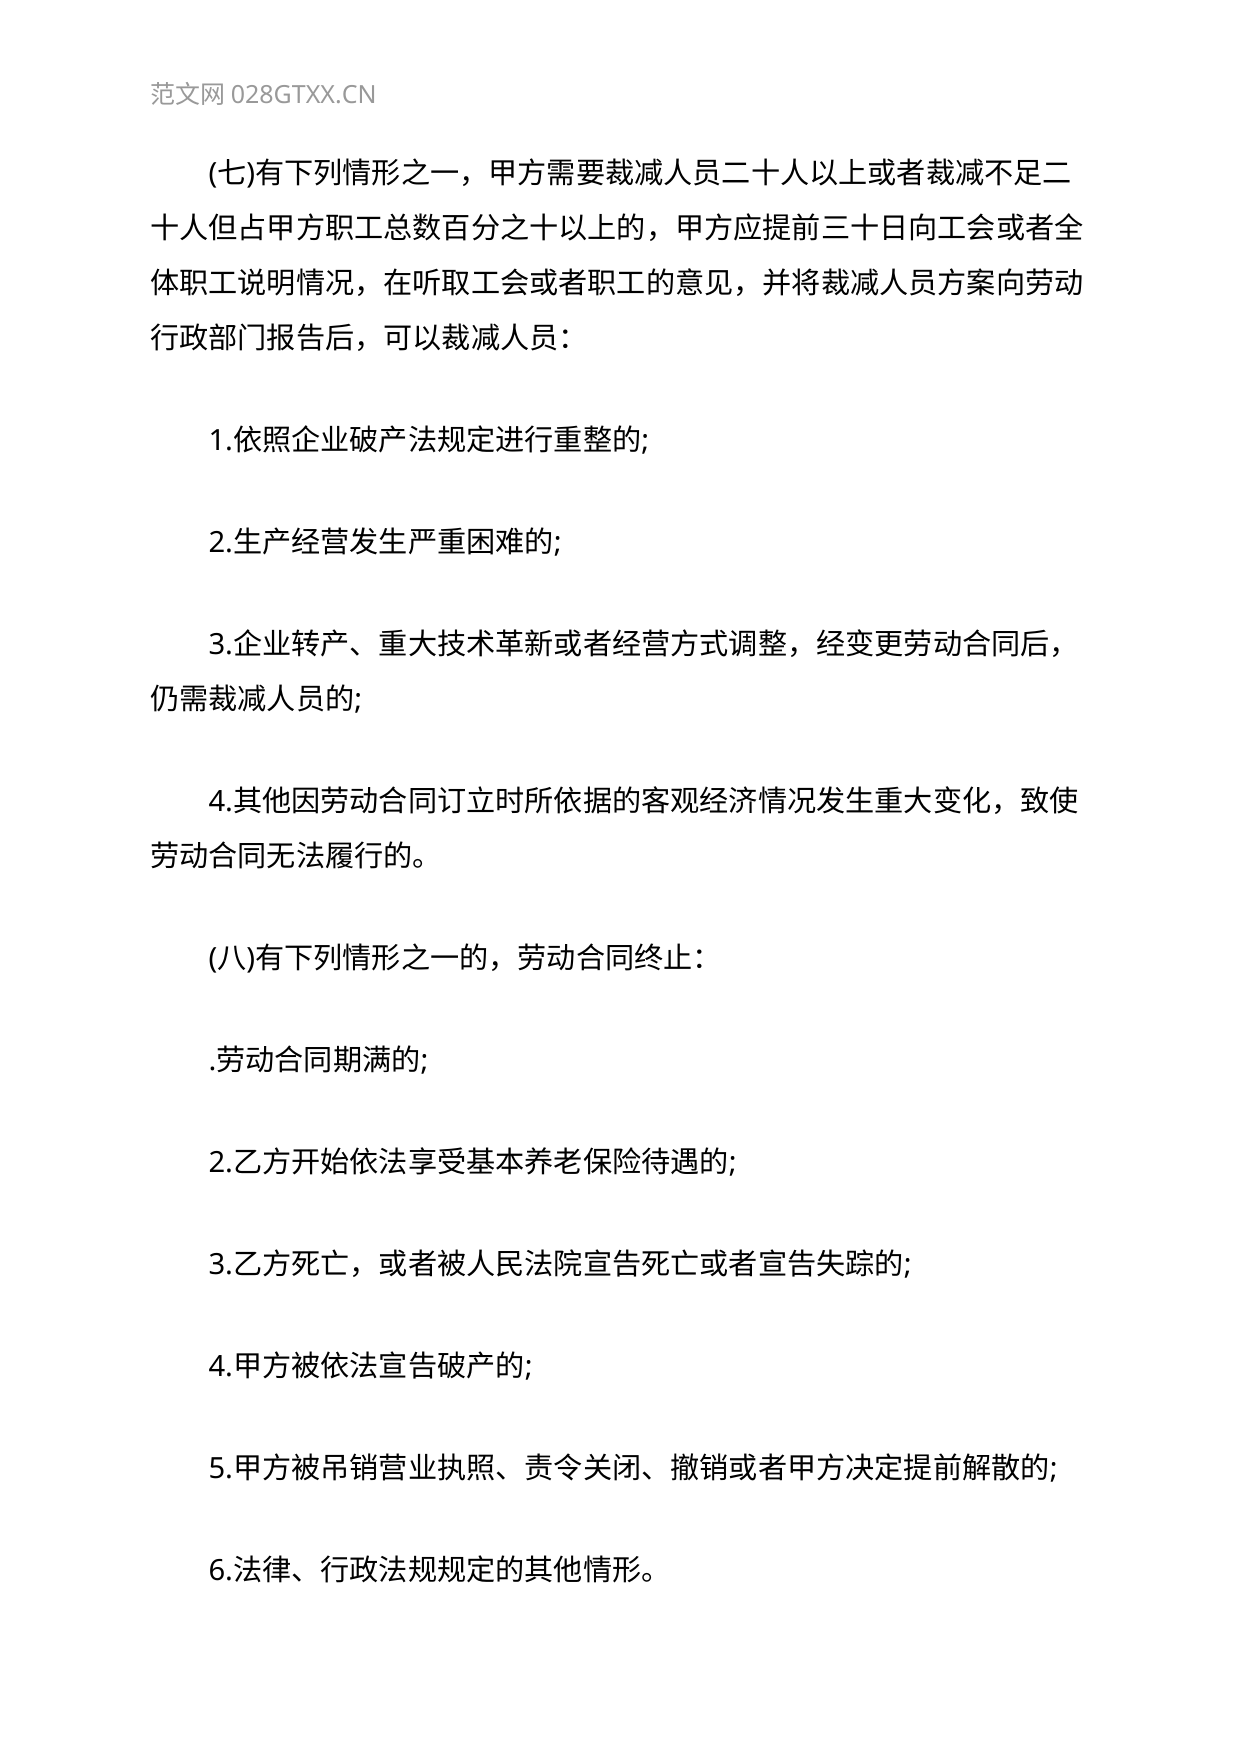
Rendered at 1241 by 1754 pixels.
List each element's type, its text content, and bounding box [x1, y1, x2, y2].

text .劳动合同期满的; [150, 1036, 1090, 1079]
text 6.法律、行政法规规定的其他情形。 [150, 1546, 1090, 1588]
text (八)有下列情形之一的，劳动合同终止： [150, 934, 1090, 977]
text 4.其他因劳动合同订立时所依据的客观经济情况发生重大变化，致使劳动合同无法履行的。 [150, 777, 1090, 875]
text 4.甲方被依法宣告破产的; [150, 1342, 1090, 1384]
text (七)有下列情形之一，甲方需要裁减人员二十人以上或者裁减不足二十人但占甲方职工总数百分之十以上的，甲方应提前三十日向工会或者全体职工说明情况，在听取工会或者职工的意见，并将裁减人员方案向劳动行政部门报告后，可以裁减人员： [150, 150, 1090, 357]
text 5.甲方被吊销营业执照、责令关闭、撤销或者甲方决定提前解散的; [150, 1444, 1090, 1487]
text 3.乙方死亡，或者被人民法院宣告死亡或者宣告失踪的; [150, 1240, 1090, 1283]
text 2.乙方开始依法享受基本养老保险待遇的; [150, 1138, 1090, 1181]
text 1.依照企业破产法规定进行重整的; [150, 417, 1090, 459]
text 2.生产经营发生严重困难的; [150, 518, 1090, 561]
text 3.企业转产、重大技术革新或者经营方式调整，经变更劳动合同后，仍需裁减人员的; [150, 621, 1090, 718]
